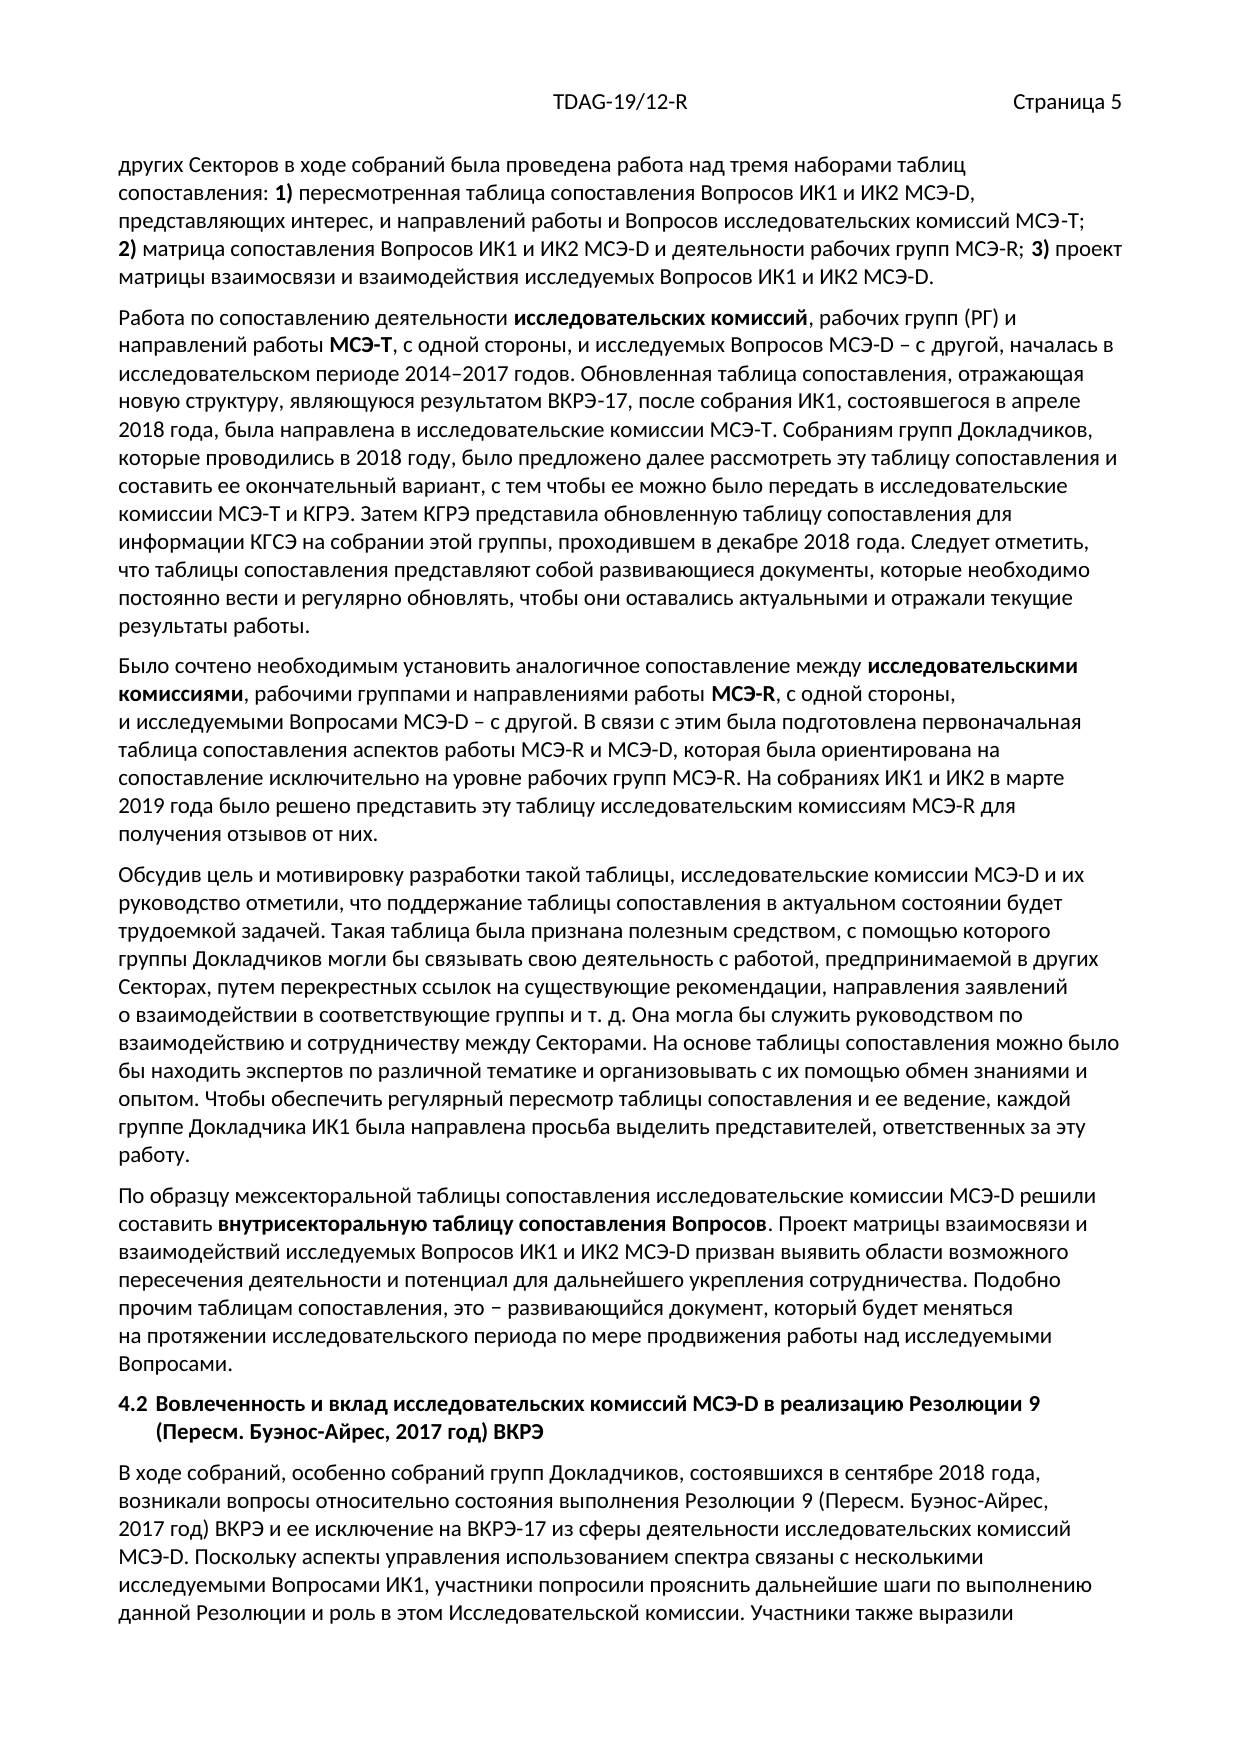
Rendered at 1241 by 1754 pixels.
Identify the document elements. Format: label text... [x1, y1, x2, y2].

text Работа по сопоставлению деятельности исследовательских комиссий, рабочих групп (РГ) и направлений работы МСЭ-T, с одной стороны, и исследуемых Вопросов МСЭ-D – с другой, началась в исследовательском периоде 2014–2017 годов. Обновленная таблица сопоставления, отражающая новую структуру, являющуюся результатом ВКРЭ-17, после собрания ИК1, состоявшегося в апреле 2018 года, была направлена в исследовательские комиссии МСЭ-Т. Собраниям групп Докладчиков, которые проводились в 2018 году, было предложено далее рассмотреть эту таблицу сопоставления и составить ее окончательный вариант, с тем чтобы ее можно было передать в исследовательские комиссии МСЭ-Т и КГРЭ. Затем КГРЭ представила обновленную таблицу сопоставления для информации КГСЭ на собрании этой группы, проходившем в декабре 2018 года. Следует отметить, что таблицы сопоставления представляют собой развивающиеся документы, которые необходимо постоянно вести и регулярно обновлять, чтобы они оставались актуальными и отражали текущие результаты работы. [118, 303, 1122, 639]
text По образцу межсекторальной таблицы сопоставления исследовательские комиссии МСЭ-D решили составить внутрисекторальную таблицу сопоставления Вопросов. Проект матрицы взаимосвязи и взаимодействий исследуемых Вопросов ИК1 и ИК2 МСЭ-D призван выявить области возможного пересечения деятельности и потенциал для дальнейшего укрепления сотрудничества. Подобно прочим таблицам сопоставления, это − развивающийся документ, который будет меняться на протяжении исследовательского периода по мере продвижения работы над исследуемыми Вопросами. [118, 1181, 1122, 1377]
text Было сочтено необходимым установить аналогичное сопоставление между исследовательскими комиссиями, рабочими группами и направлениями работы МСЭ-R, с одной стороны, и исследуемыми Вопросами МСЭ-D – с другой. В связи с этим была подготовлена первоначальная таблица сопоставления аспектов работы МСЭ-R и МСЭ-D, которая была ориентирована на сопоставление исключительно на уровне рабочих групп МСЭ-R. На собраниях ИК1 и ИК2 в марте 2019 года было решено представить эту таблицу исследовательским комиссиям МСЭ-R для получения отзывов от них. [118, 651, 1122, 847]
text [118, 1458, 1122, 1626]
list Вовлеченность и вклад исследовательских комиссий МСЭ-D в реализацию Резолюции 9 (Пересм. Буэнос-Айрес, 2017 год) ВКРЭ [118, 1389, 1122, 1445]
text Обсудив цель и мотивировку разработки такой таблицы, исследовательские комиссии МСЭ-D и их руководство отметили, что поддержание таблицы сопоставления в актуальном состоянии будет трудоемкой задачей. Такая таблица была признана полезным средством, с помощью которого группы Докладчиков могли бы связывать свою деятельность с работой, предпринимаемой в других Секторах, путем перекрестных ссылок на существующие рекомендации, направления заявлений о взаимодействии в соответствующие группы и т. д. Она могла бы служить руководством по взаимодействию и сотрудничеству между Секторами. На основе таблицы сопоставления можно было бы находить экспертов по различной тематике и организовывать с их помощью обмен знаниями и опытом. Чтобы обеспечить регулярный пересмотр таблицы сопоставления и ее ведение, каждой группе Докладчика ИК1 была направлена просьба выделить представителей, ответственных за эту работу. [118, 860, 1122, 1168]
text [118, 150, 1122, 290]
